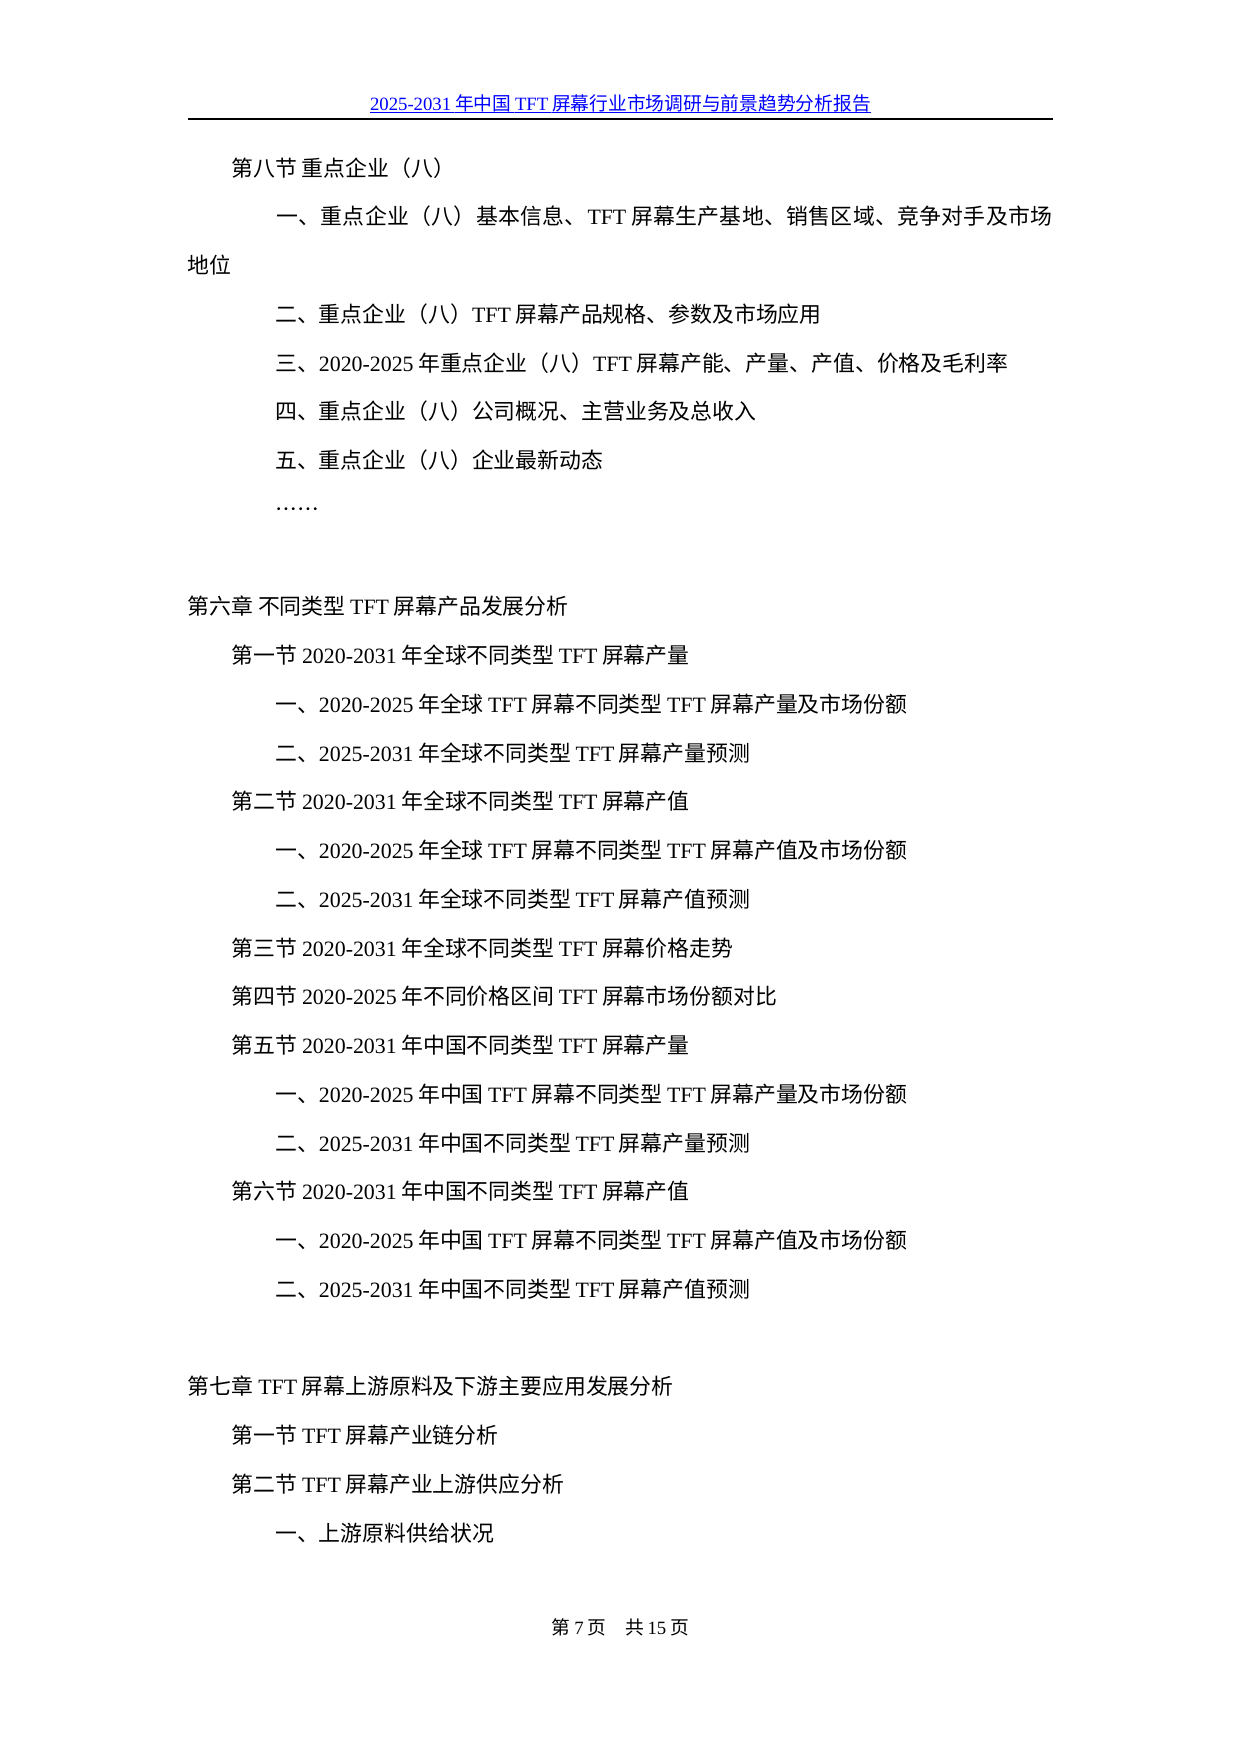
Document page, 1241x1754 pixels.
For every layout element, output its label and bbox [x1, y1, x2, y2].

text [187, 150, 1053, 1548]
